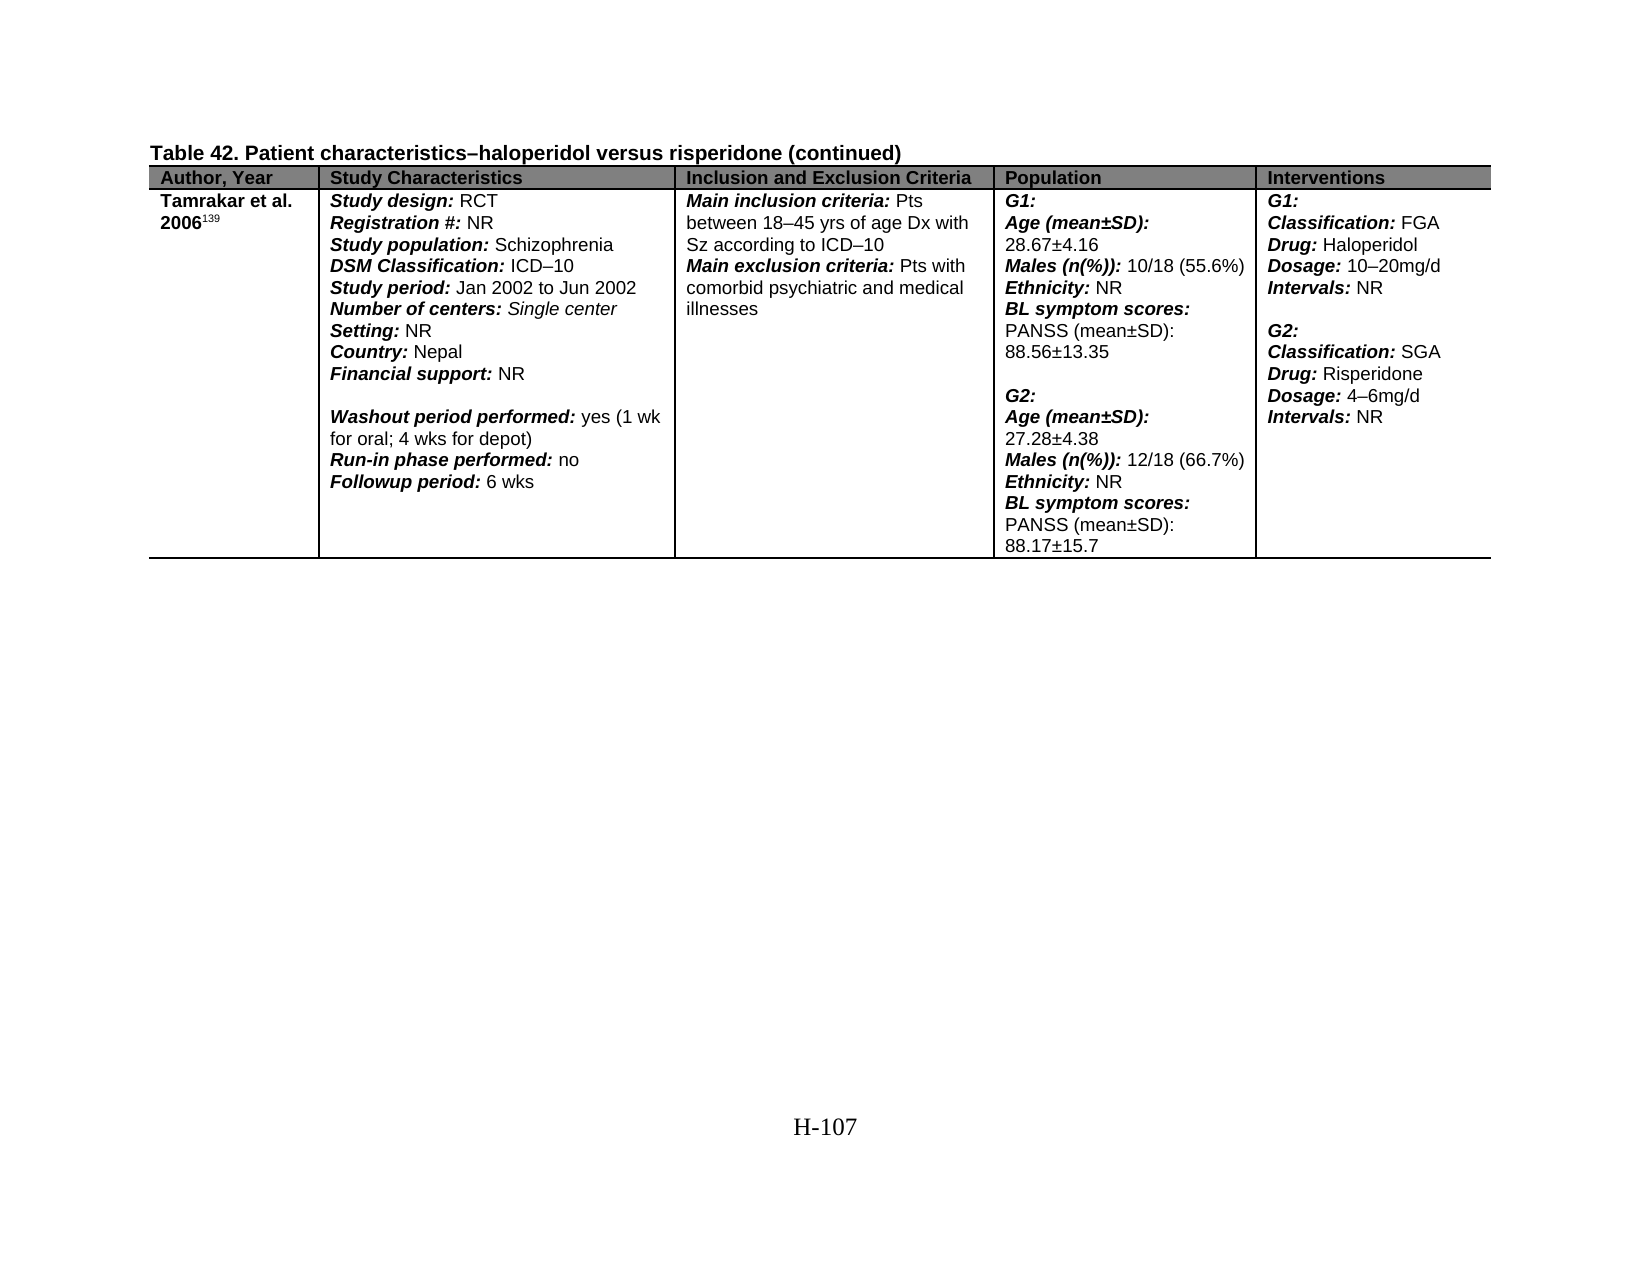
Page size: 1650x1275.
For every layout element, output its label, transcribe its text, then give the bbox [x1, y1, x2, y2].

table_header Population [995, 167, 1255, 188]
table_cell G1: Classification: FGA Drug: Haloperidol Dosage: 10–20mg/d Intervals: NR G2: Classification: SGA Drug: Risperidone Dosage: 4–6mg/d Intervals: NR [1257, 190, 1491, 557]
table_header Study Characteristics [320, 167, 674, 188]
table_header Inclusion and Exclusion Criteria [676, 167, 993, 188]
table_cell Tamrakar et al. 2006139 [149, 190, 318, 557]
table_header Author, Year [149, 167, 318, 188]
table_cell G1: Age (mean±SD): 28.67±4.16 Males (n(%)): 10/18 (55.6%) Ethnicity: NR BL symptom scores: PANSS (mean±SD): 88.56±13.35 G2: Age (mean±SD): 27.28±4.38 Males (n(%)): 12/18 (66.7%) Ethnicity: NR BL symptom scores: PANSS (mean±SD): 88.17±15.7 [995, 190, 1255, 557]
table_cell Main inclusion criteria: Pts between 18–45 yrs of age Dx with Sz according to ICD–10 Main exclusion criteria: Pts with comorbid psychiatric and medical illnesses [676, 190, 993, 557]
text Table 42. Patient characteristics–haloperidol versus risperidone (continued) [150, 141, 1500, 164]
table_header Interventions [1257, 167, 1491, 188]
table_cell Study design: RCT Registration #: NR Study population: Schizophrenia DSM Classification: ICD–10 Study period: Jan 2002 to Jun 2002 Number of centers: Single center Setting: NR Country: Nepal Financial support: NR Washout period performed: yes (1 wk for oral; 4 wks for depot) Run-in phase performed: no Followup period: 6 wks [320, 190, 674, 557]
